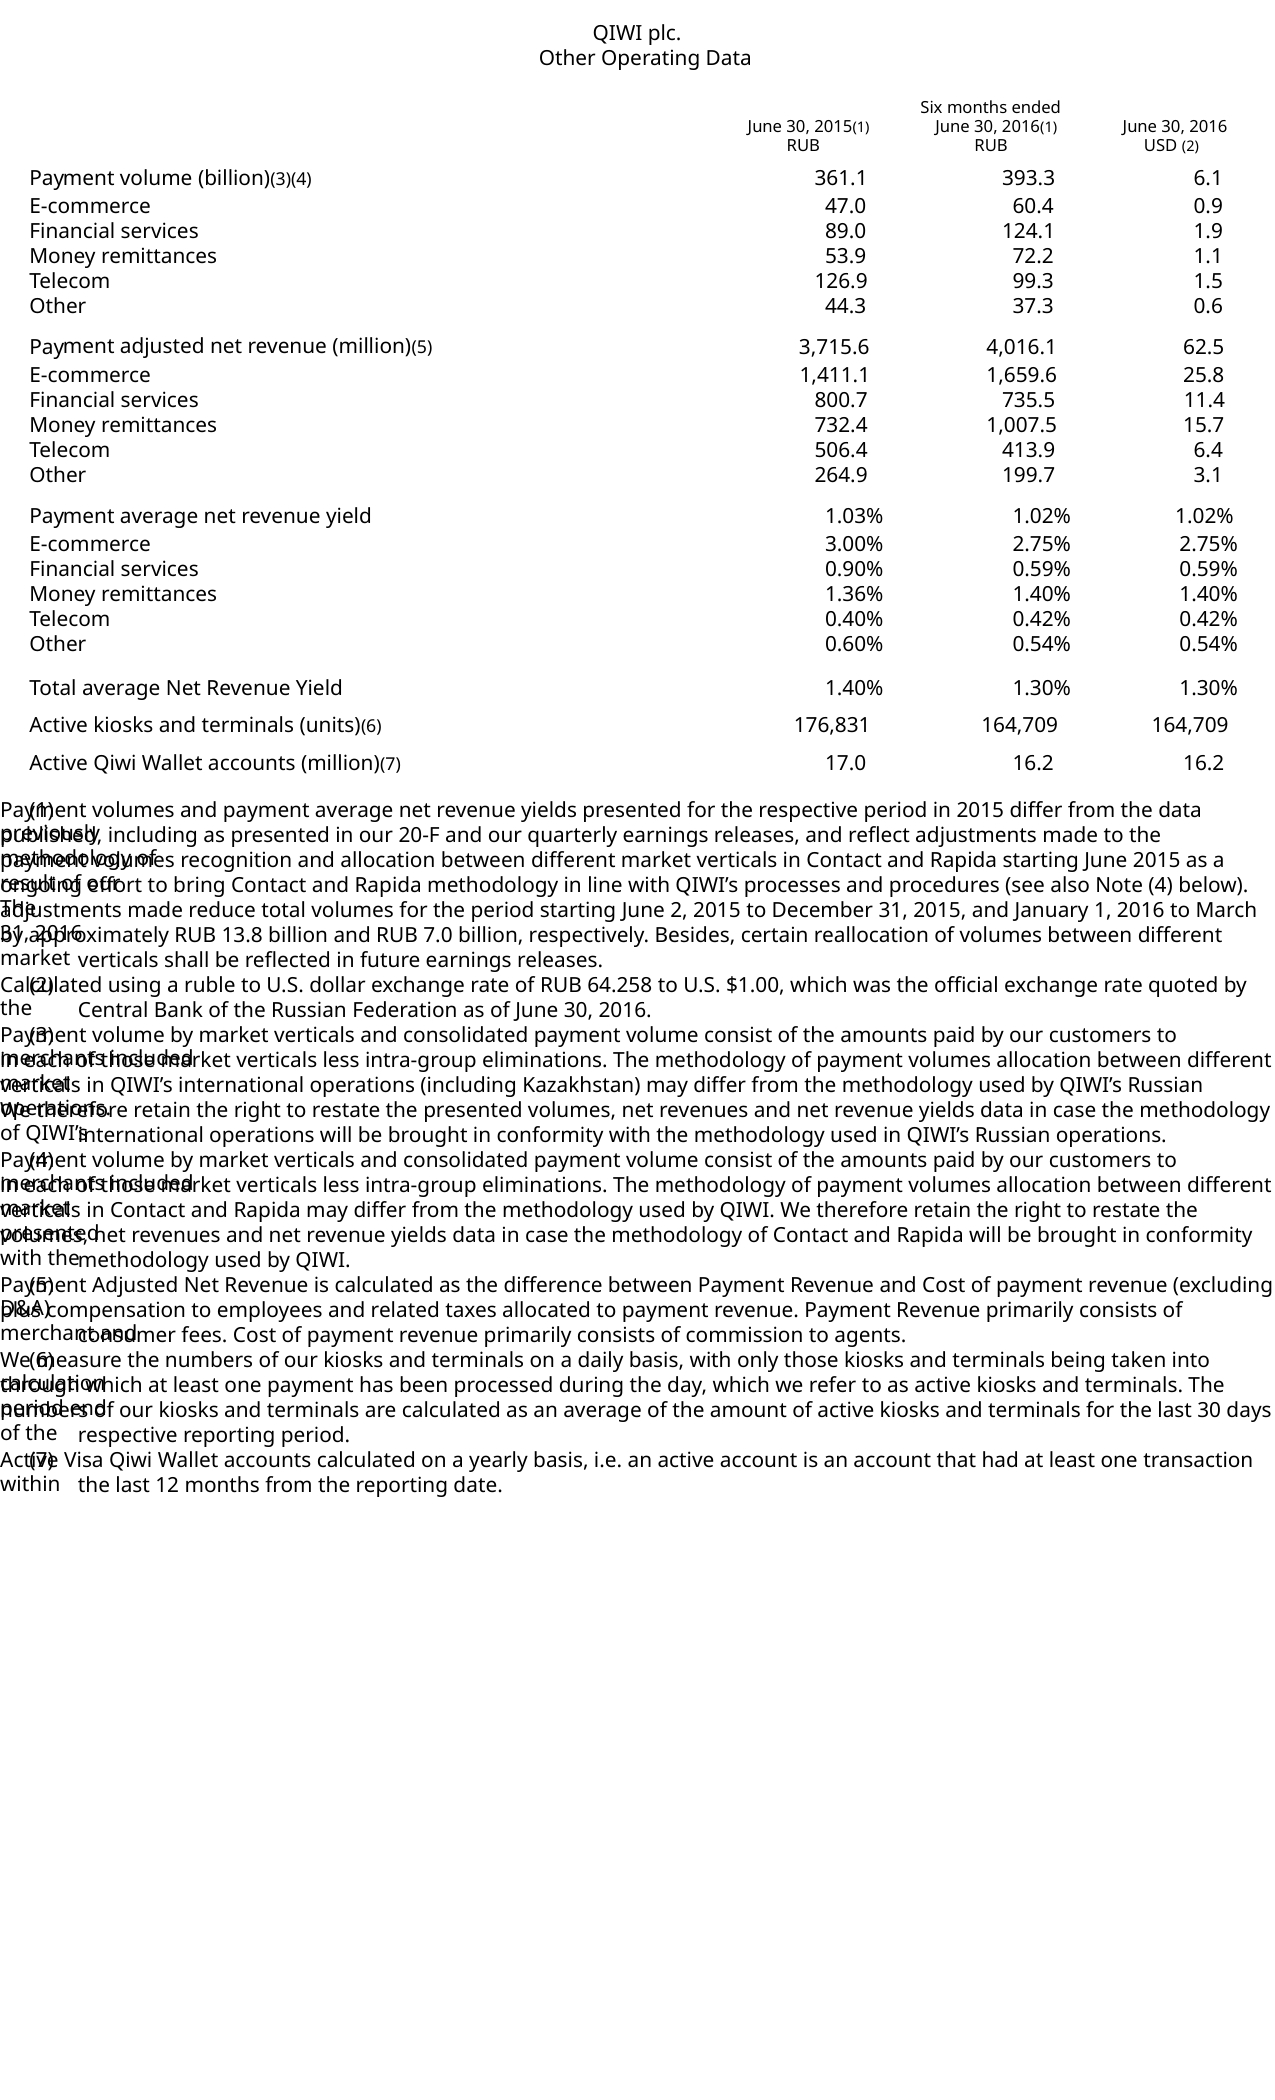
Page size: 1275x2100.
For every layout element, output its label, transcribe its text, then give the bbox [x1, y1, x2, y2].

text 2.75% [1179, 533, 1275, 556]
text numbers of our kiosks and terminals are calculated as an average of the amount of active kiosks and terminals for the last 30 days of the [0, 1421, 1275, 1446]
text adjustments made reduce total volumes for the period starting June 2, 2015 to December 31, 2015, and January 1, 2016 to March 31, 2016 [0, 920, 1275, 945]
text Pay [29, 505, 63, 528]
text We measure the numbers of our kiosks and terminals on a daily basis, with only those kiosks and terminals being taken into calculation [0, 1349, 1275, 1396]
text 2.75% [1012, 533, 1102, 556]
text 176,831 [793, 714, 912, 737]
text 1.40% [1179, 583, 1275, 606]
text 0.60% [825, 633, 921, 656]
text E-commerce [29, 364, 182, 387]
text 3.00% [825, 533, 914, 556]
text 16.2 [1183, 752, 1264, 775]
text 126.9 [814, 270, 908, 293]
text 124.1 [1002, 220, 1096, 243]
text Total average Net Revenue Yield [29, 677, 386, 700]
text 413.9 [1002, 439, 1096, 462]
text Active Qiwi Wallet accounts (million)(7) [29, 752, 460, 775]
text June 30, 2016 [1122, 117, 1258, 136]
text 164,709 [1151, 714, 1270, 737]
text in each of those market verticals less intra-group eliminations. The methodology of payment volumes allocation between different market [0, 1195, 1275, 1220]
text Payment volumes and payment average net revenue yields presented for the respective period in 2015 differ from the data previously [0, 799, 1275, 845]
text 62.5 [1183, 336, 1264, 359]
text 53.9 [825, 245, 906, 268]
text 47.0 [825, 195, 893, 218]
text ment average net revenue yield [63, 505, 457, 528]
text 1.5 [1193, 270, 1262, 293]
text 1.03% [825, 505, 925, 528]
text QIWI plc. [592, 22, 726, 45]
text 4,016.1 [986, 336, 1099, 359]
text 0.42% [1179, 608, 1275, 631]
text Active kiosks and terminals (units)(6) [29, 714, 427, 737]
text Money remittances [29, 245, 247, 268]
text ment adjusted net revenue (million)(5) [63, 336, 491, 359]
text Other [29, 633, 111, 656]
text 15.7 [1183, 414, 1264, 437]
text Financial services [29, 220, 234, 243]
text 72.2 [1012, 245, 1093, 268]
text 99.3 [1012, 270, 1093, 293]
text volumes, net revenues and net revenue yields data in case the methodology of Contact and Rapida will be brought in conformity with the [0, 1245, 1275, 1270]
text 89.0 [825, 220, 906, 243]
text 25.8 [1183, 364, 1252, 387]
text 0.59% [1179, 558, 1275, 581]
text 0.59% [1012, 558, 1108, 581]
text June 30, 2015(1) [747, 117, 902, 136]
text 1.02% [1175, 505, 1275, 528]
text Pay [29, 336, 63, 359]
text Money remittances [29, 414, 247, 437]
text Financial services [29, 389, 234, 412]
text Payment Adjusted Net Revenue is calculated as the difference between Payment Revenue and Cost of payment revenue (excluding D&A) [0, 1274, 1275, 1320]
text 6.4 [1193, 439, 1262, 462]
text 1.02% [1012, 505, 1112, 528]
text plus compensation to employees and related taxes allocated to payment revenue. Payment Revenue primarily consists of merchant and [0, 1320, 1275, 1345]
text USD (2) [1144, 136, 1227, 155]
text 16.2 [1012, 752, 1093, 775]
text 264.9 [814, 464, 908, 487]
text in each of those market verticals less intra-group eliminations. The methodology of payment volumes allocation between different market [0, 1070, 1275, 1095]
text 0.40% [825, 608, 921, 631]
text 0.42% [1012, 608, 1108, 631]
text Other Operating Data [538, 47, 801, 70]
text verticals in QIWI’s international operations (including Kazakhstan) may differ from the methodology used by QIWI’s Russian operations. [0, 1095, 1275, 1120]
text 199.7 [1002, 464, 1096, 487]
text 164,709 [981, 714, 1100, 737]
text 506.4 [814, 439, 908, 462]
text 44.3 [825, 295, 906, 318]
text 3,715.6 [799, 336, 911, 359]
text Telecom [29, 608, 140, 631]
text Pay [29, 167, 63, 190]
text Calculated using a ruble to U.S. dollar exchange rate of RUB 64.258 to U.S. $1.00, which was the official exchange rate quoted by the [0, 974, 1275, 1020]
text published, including as presented in our 20-F and our quarterly earnings releases, and reflect adjustments made to the methodology of [0, 845, 1275, 870]
text 0.54% [1012, 633, 1108, 656]
text 37.3 [1012, 295, 1093, 318]
text 3.1 [1193, 464, 1262, 487]
text 11.4 [1183, 389, 1264, 412]
text 1.40% [1012, 583, 1108, 606]
text through which at least one payment has been processed during the day, which we refer to as active kiosks and terminals. The period end [0, 1396, 1275, 1421]
text verticals in Contact and Rapida may differ from the methodology used by QIWI. We therefore retain the right to restate the presented [0, 1220, 1275, 1245]
text 361.1 [814, 167, 908, 190]
text Other [29, 295, 111, 318]
text RUB [974, 136, 1036, 155]
text RUB [786, 136, 849, 155]
text 1,007.5 [986, 414, 1099, 437]
text 1.40% [825, 677, 921, 700]
text 0.90% [825, 558, 921, 581]
text by approximately RUB 13.8 billion and RUB 7.0 billion, respectively. Besides, certain reallocation of volumes between different market [0, 945, 1275, 970]
text 60.4 [1012, 195, 1081, 218]
text Other [29, 464, 111, 487]
text Financial services [29, 558, 234, 581]
text 1.9 [1193, 220, 1262, 243]
text ongoing effort to bring Contact and Rapida methodology in line with QIWI’s processes and procedures (see also Note (4) below). The [0, 895, 1275, 920]
text 1.1 [1193, 245, 1262, 268]
text Telecom [29, 439, 140, 462]
text 1,411.1 [799, 364, 899, 387]
text Payment volume by market verticals and consolidated payment volume consist of the amounts paid by our customers to merchants included [0, 1024, 1275, 1070]
text 1.30% [1179, 677, 1275, 700]
text Telecom [29, 270, 140, 293]
text 393.3 [1002, 167, 1096, 190]
text Six months ended [920, 99, 1091, 117]
text 0.54% [1179, 633, 1275, 656]
text Payment volume by market verticals and consolidated payment volume consist of the amounts paid by our customers to merchants included [0, 1149, 1275, 1195]
text 6.1 [1193, 167, 1262, 190]
text payment volumes recognition and allocation between different market verticals in Contact and Rapida starting June 2015 as a result of our [0, 870, 1275, 895]
text 0.9 [1193, 195, 1249, 218]
text Active Visa Qiwi Wallet accounts calculated on a yearly basis, i.e. an active account is an account that had at least one transaction within [0, 1449, 1275, 1496]
text 1,659.6 [986, 364, 1086, 387]
text 1.30% [1012, 677, 1108, 700]
text We therefore retain the right to restate the presented volumes, net revenues and net revenue yields data in case the methodology of QIWI’s [0, 1120, 1275, 1145]
text 800.7 [814, 389, 908, 412]
text E-commerce [29, 195, 182, 218]
text 0.6 [1193, 295, 1262, 318]
text 732.4 [814, 414, 908, 437]
text Money remittances [29, 583, 247, 606]
text E-commerce [29, 533, 182, 556]
text 735.5 [1002, 389, 1096, 412]
text 17.0 [825, 752, 906, 775]
text 1.36% [825, 583, 921, 606]
text June 30, 2016(1) [935, 117, 1090, 136]
text ment volume (billion)(3)(4) [63, 167, 365, 190]
